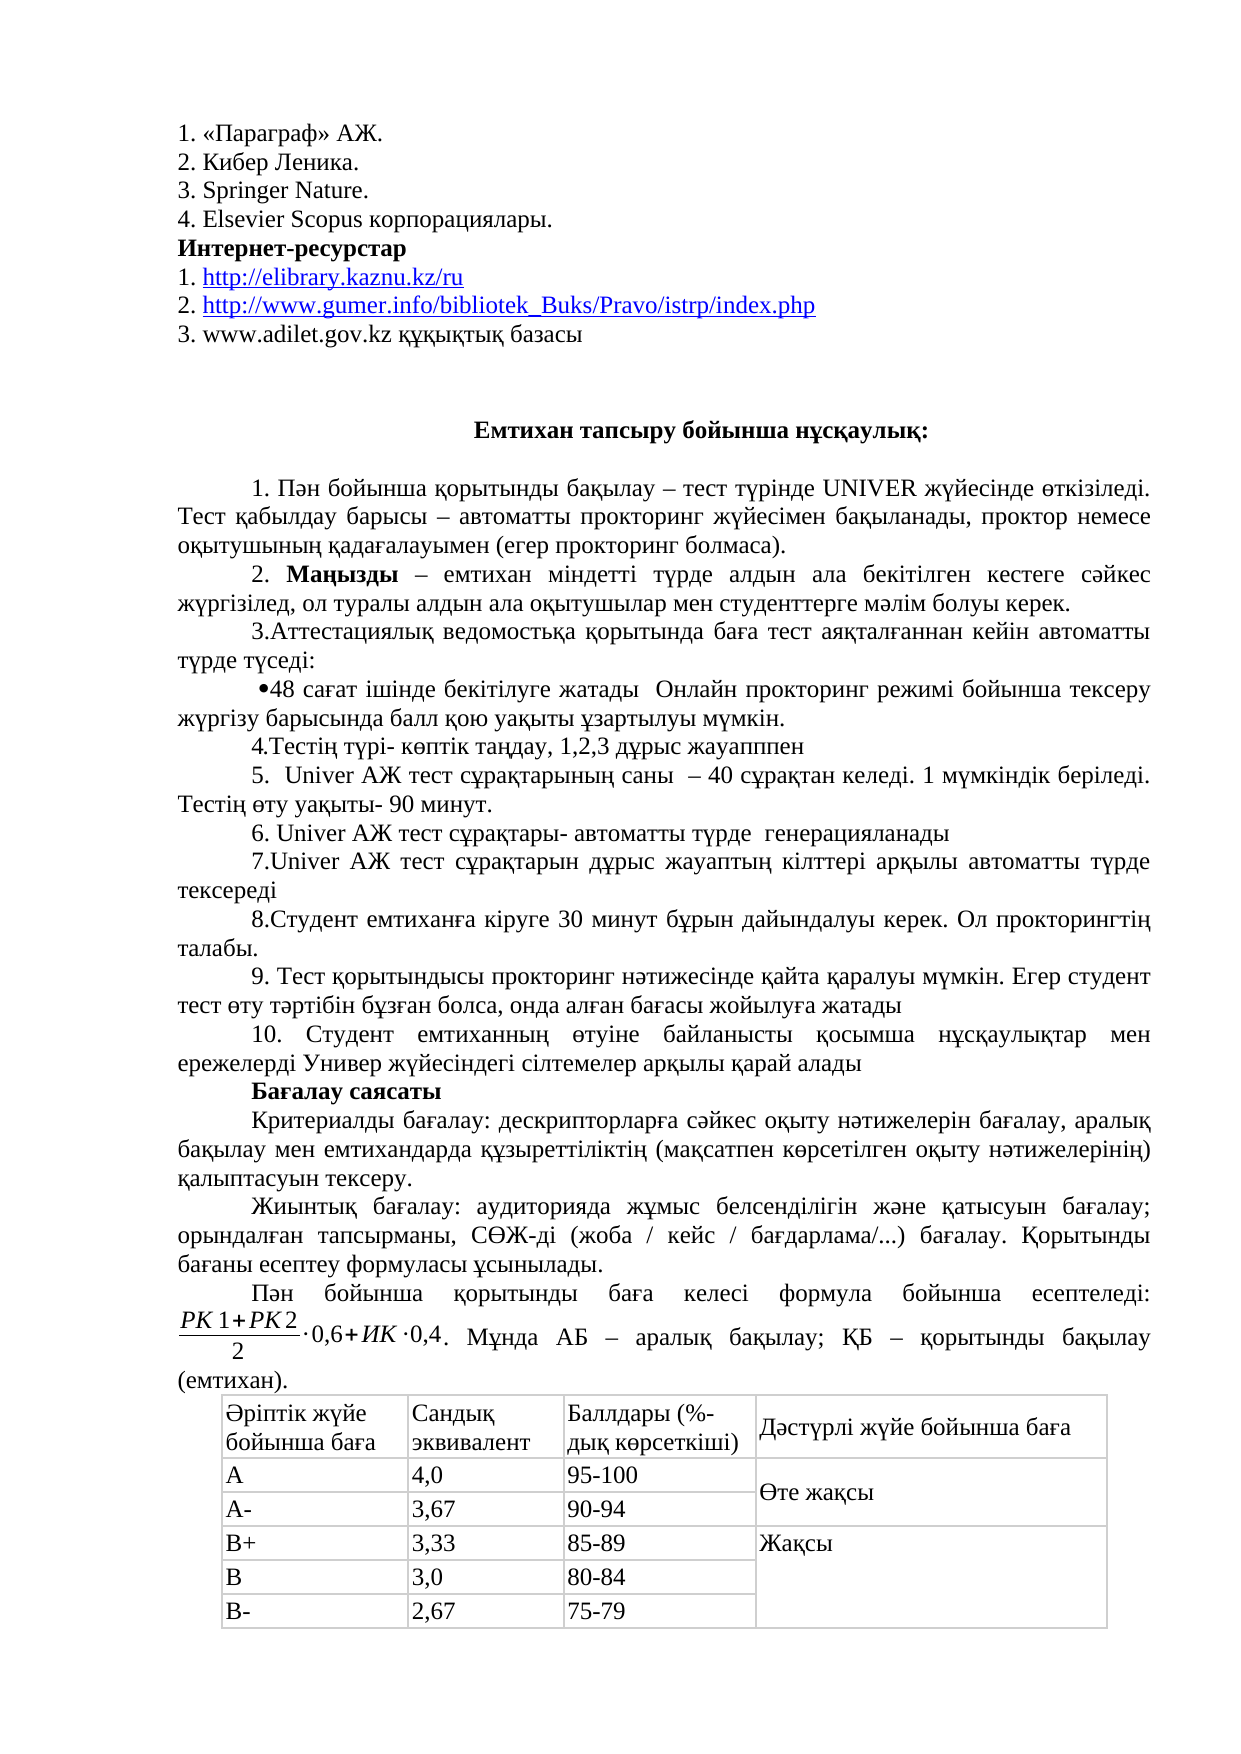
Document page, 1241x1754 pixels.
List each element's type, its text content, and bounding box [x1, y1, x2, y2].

table_cell 4,0 [409, 1459, 563, 1491]
table_cell 3,67 [409, 1493, 563, 1525]
text 9. Тест қорытындысы прокторинг нәтижесінде қайта қаралуы мүмкін. Егер студент тест өту тәртібін бұзған болса, онда алған бағасы жойылуға жатады [177, 961, 1152, 1019]
table_cell В [223, 1561, 407, 1593]
table_cell 90-94 [565, 1493, 755, 1525]
text 3. www.adilet.gov.kz құқықтық базасы [177, 319, 1152, 348]
text 10. Студент емтиханның өтуіне байланысты қосымша нұсқаулықтар мен ережелерді Универ жүйесіндегі сілтемелер арқылы қарай алады [177, 1019, 1152, 1076]
table_header Дәстүрлі жүйе бойынша баға [757, 1396, 1106, 1457]
text Бағалау саясаты [177, 1076, 1152, 1105]
table_cell 3,0 [409, 1561, 563, 1593]
text 3. Springer Nature. [177, 176, 1152, 204]
table_cell 95-100 [565, 1459, 755, 1491]
table_cell А [223, 1459, 407, 1491]
table_cell Жақсы [757, 1527, 1106, 1627]
table_header Сандық эквивалент [409, 1396, 563, 1457]
text Жиынтық бағалау: аудиторияда жұмыс белсенділігін және қатысуын бағалау; орындалған тапсырманы, СӨЖ-ді (жоба / кейс / бағдарлама/...) бағалау. Қорытынды бағаны есептеу формуласы ұсынылады. [177, 1191, 1152, 1278]
text Критериалды бағалау: дескрипторларға сәйкес оқыту нәтижелерін бағалау, аралық бақылау мен емтихандарда құзыреттіліктің (мақсатпен көрсетілген оқыту нәтижелерінің) қалыптасуын тексеру. [177, 1105, 1152, 1191]
table_cell В- [223, 1595, 407, 1627]
text 5. Univer АЖ тест сұрақтарының саны – 40 сұрақтан келеді. 1 мүмкіндік беріледі. Тестің өту уақыты- 90 минут. [177, 760, 1152, 818]
table_cell 2,67 [409, 1595, 563, 1627]
text Интернет-ресурстар [177, 233, 1152, 262]
text 1. http://elibrary.kaznu.kz/ru [177, 262, 1152, 291]
text 1. «Параграф» АЖ. [177, 118, 1152, 147]
text 6. Univer АЖ тест сұрақтары- автоматты түрде генерацияланады [177, 818, 1152, 846]
table_cell Өте жақсы [757, 1459, 1106, 1525]
text 4. Elsevier Scopus корпорациялары. [177, 204, 1152, 233]
table_cell В+ [223, 1527, 407, 1559]
text Емтихан тапсыру бойынша нұсқаулық: [177, 415, 1152, 444]
text 1. Пән бойынша қорытынды бақылау – тест түрінде UNIVER жүйесінде өткізіледі. Тест қабылдау барысы – автоматты прокторинг жүйесімен бақыланады, проктор немесе оқытушының қадағалауымен (егер прокторинг болмаса). [177, 473, 1152, 559]
text 7.Univer АЖ тест сұрақтарын дұрыс жауаптың кілттері арқылы автоматты түрде тексереді [177, 846, 1152, 904]
table_header Әріптік жүйе бойынша баға [223, 1396, 407, 1457]
table_header Баллдары (%-дық көрсеткіші) [565, 1396, 755, 1457]
text 48 сағат ішінде бекітілуге жатады Онлайн прокторинг режимі бойынша тексеру жүргізу барысында балл қою уақыты ұзартылуы мүмкін. [177, 674, 1152, 731]
text 3.Аттестациялық ведомостьқа қорытында баға тест аяқталғаннан кейін автоматты түрде түседі: [177, 616, 1152, 674]
table_cell 85-89 [565, 1527, 755, 1559]
text Пән бойынша қорытынды баға келесі формула бойынша есептеледі: . Мұнда АБ – аралық бақылау; ҚБ – қорытынды бақылау (емтихан). [177, 1278, 1152, 1394]
text 2. Кибер Леника. [177, 147, 1152, 176]
text 2. http://www.gumer.info/bibliotek_Buks/Pravo/istrp/index.php [177, 291, 1152, 319]
table_cell 3,33 [409, 1527, 563, 1559]
text 2. Маңызды – емтихан міндетті түрде алдын ала бекітілген кестеге сәйкес жүргізілед, ол туралы алдын ала оқытушылар мен студенттерге мәлім болуы керек. [177, 559, 1152, 616]
text 4.Тестің түрі- көптік таңдау, 1,2,3 дұрыс жауапппен [177, 731, 1152, 760]
table_cell А- [223, 1493, 407, 1525]
table_cell 80-84 [565, 1561, 755, 1593]
text 8.Студент емтиханға кіруге 30 минут бұрын дайындалуы керек. Ол прокторингтің талабы. [177, 904, 1152, 961]
table_cell 75-79 [565, 1595, 755, 1627]
